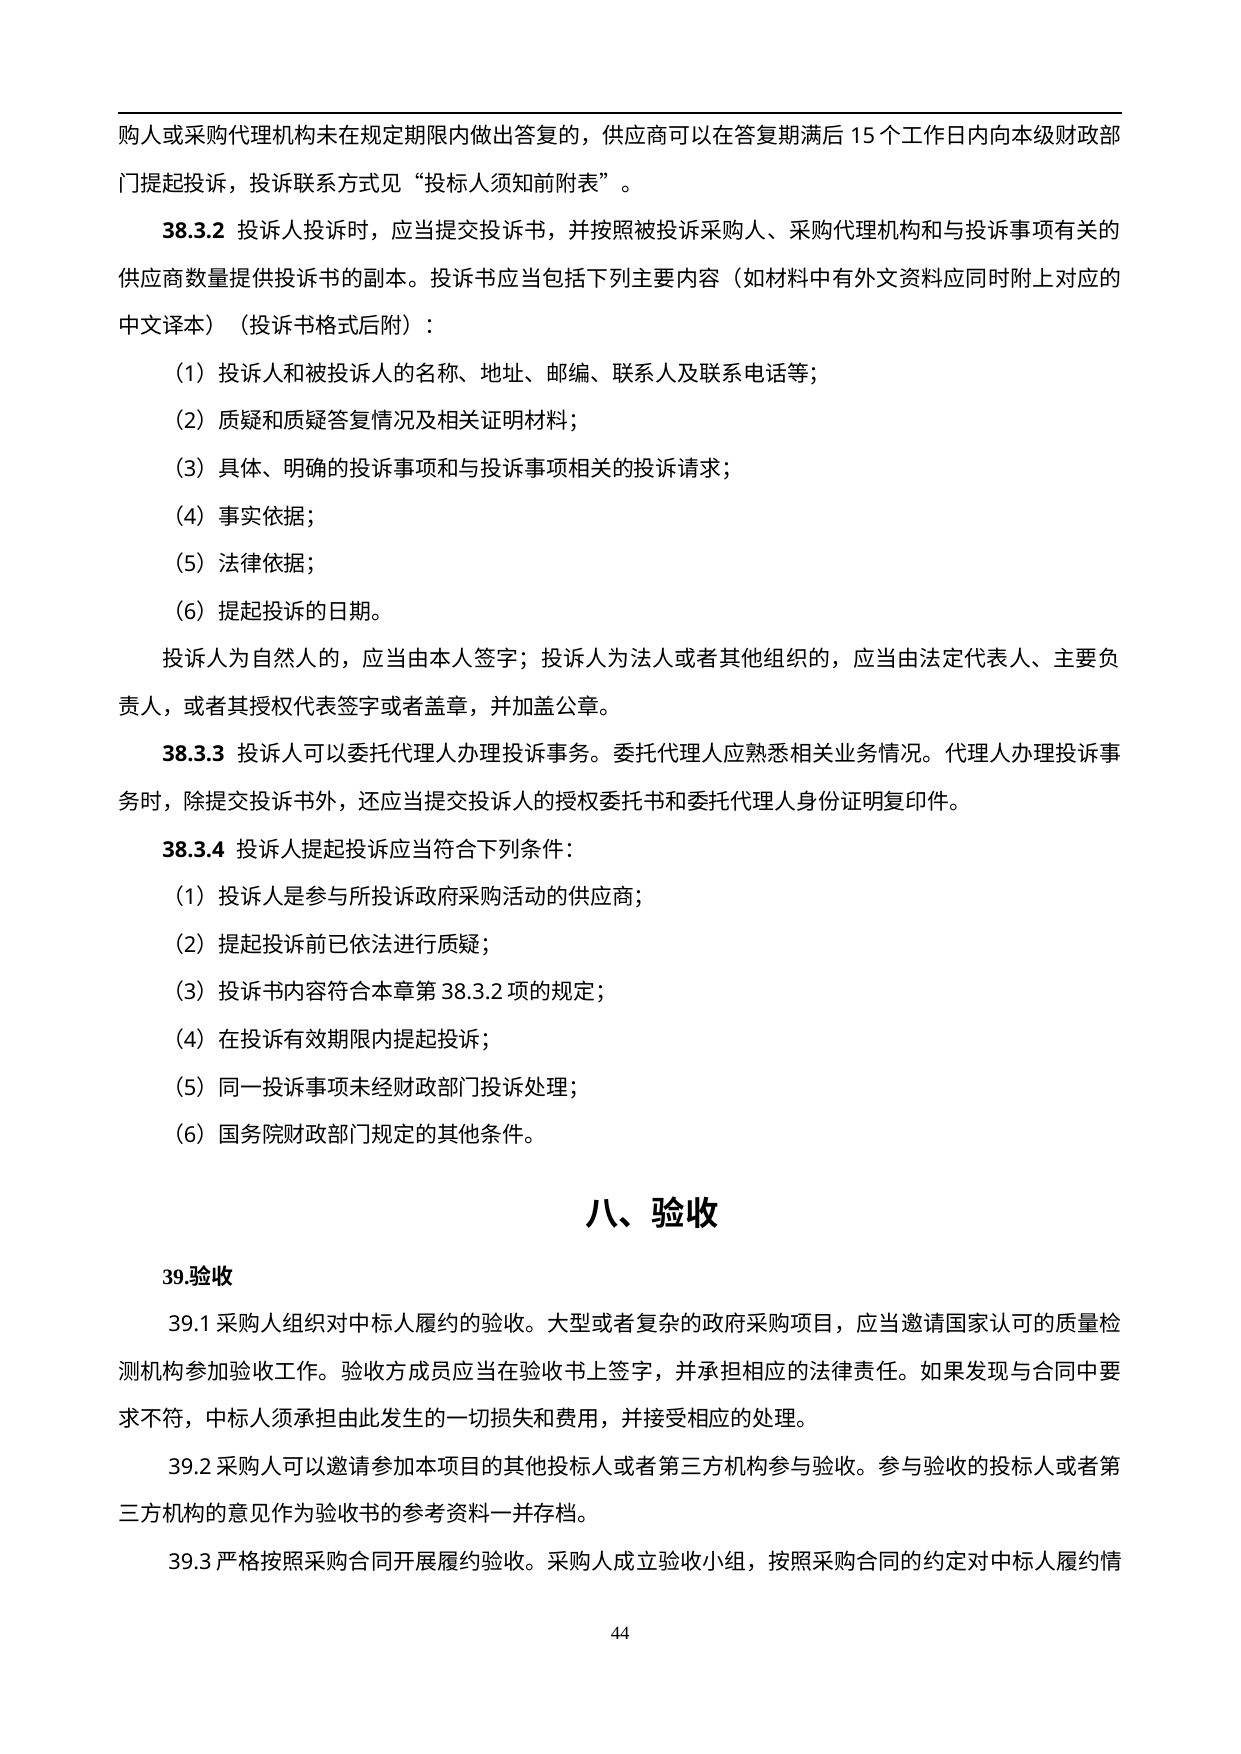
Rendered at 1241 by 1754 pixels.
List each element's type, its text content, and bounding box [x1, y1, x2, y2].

text 39.验收 [118, 1259, 1122, 1290]
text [118, 118, 1122, 197]
text 38.3.4 投诉人提起投诉应当符合下列条件： [118, 832, 1122, 863]
text （1）投诉人是参与所投诉政府采购活动的供应商； [118, 879, 1122, 911]
text （4）在投诉有效期限内提起投诉； [118, 1022, 1122, 1054]
text 投诉人为自然人的，应当由本人签字；投诉人为法人或者其他组织的，应当由法定代表人、主要负责人，或者其授权代表签字或者盖章，并加盖公章。 [118, 641, 1122, 721]
text （5）法律依据； [118, 546, 1122, 578]
text 38.3.3 投诉人可以委托代理人办理投诉事务。委托代理人应熟悉相关业务情况。代理人办理投诉事务时，除提交投诉书外，还应当提交投诉人的授权委托书和委托代理人身份证明复印件。 [118, 736, 1122, 816]
text 39.1采购人组织对中标人履约的验收。大型或者复杂的政府采购项目，应当邀请国家认可的质量检测机构参加验收工作。验收方成员应当在验收书上签字，并承担相应的法律责任。如果发现与合同中要求不符，中标人须承担由此发生的一切损失和费用，并接受相应的处理。 [118, 1306, 1122, 1433]
text （1）投诉人和被投诉人的名称、地址、邮编、联系人及联系电话等； [118, 356, 1122, 388]
text （5）同一投诉事项未经财政部门投诉处理； [118, 1069, 1122, 1101]
text （2）质疑和质疑答复情况及相关证明材料； [118, 403, 1122, 435]
text （2）提起投诉前已依法进行质疑； [118, 927, 1122, 958]
text （6）提起投诉的日期。 [118, 594, 1122, 626]
text （3）具体、明确的投诉事项和与投诉事项相关的投诉请求； [118, 451, 1122, 483]
text （3）投诉书内容符合本章第38.3.2项的规定； [118, 974, 1122, 1006]
text （4）事实依据； [118, 499, 1122, 530]
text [118, 1544, 1122, 1576]
text 39.2采购人可以邀请参加本项目的其他投标人或者第三方机构参与验收。参与验收的投标人或者第三方机构的意见作为验收书的参考资料一并存档。 [118, 1449, 1122, 1528]
text 38.3.2 投诉人投诉时，应当提交投诉书，并按照被投诉采购人、采购代理机构和与投诉事项有关的供应商数量提供投诉书的副本。投诉书应当包括下列主要内容（如材料中有外文资料应同时附上对应的中文译本）（投诉书格式后附）： [118, 213, 1122, 340]
text 八、验收 [131, 1186, 1122, 1234]
text （6）国务院财政部门规定的其他条件。 [118, 1117, 1122, 1149]
